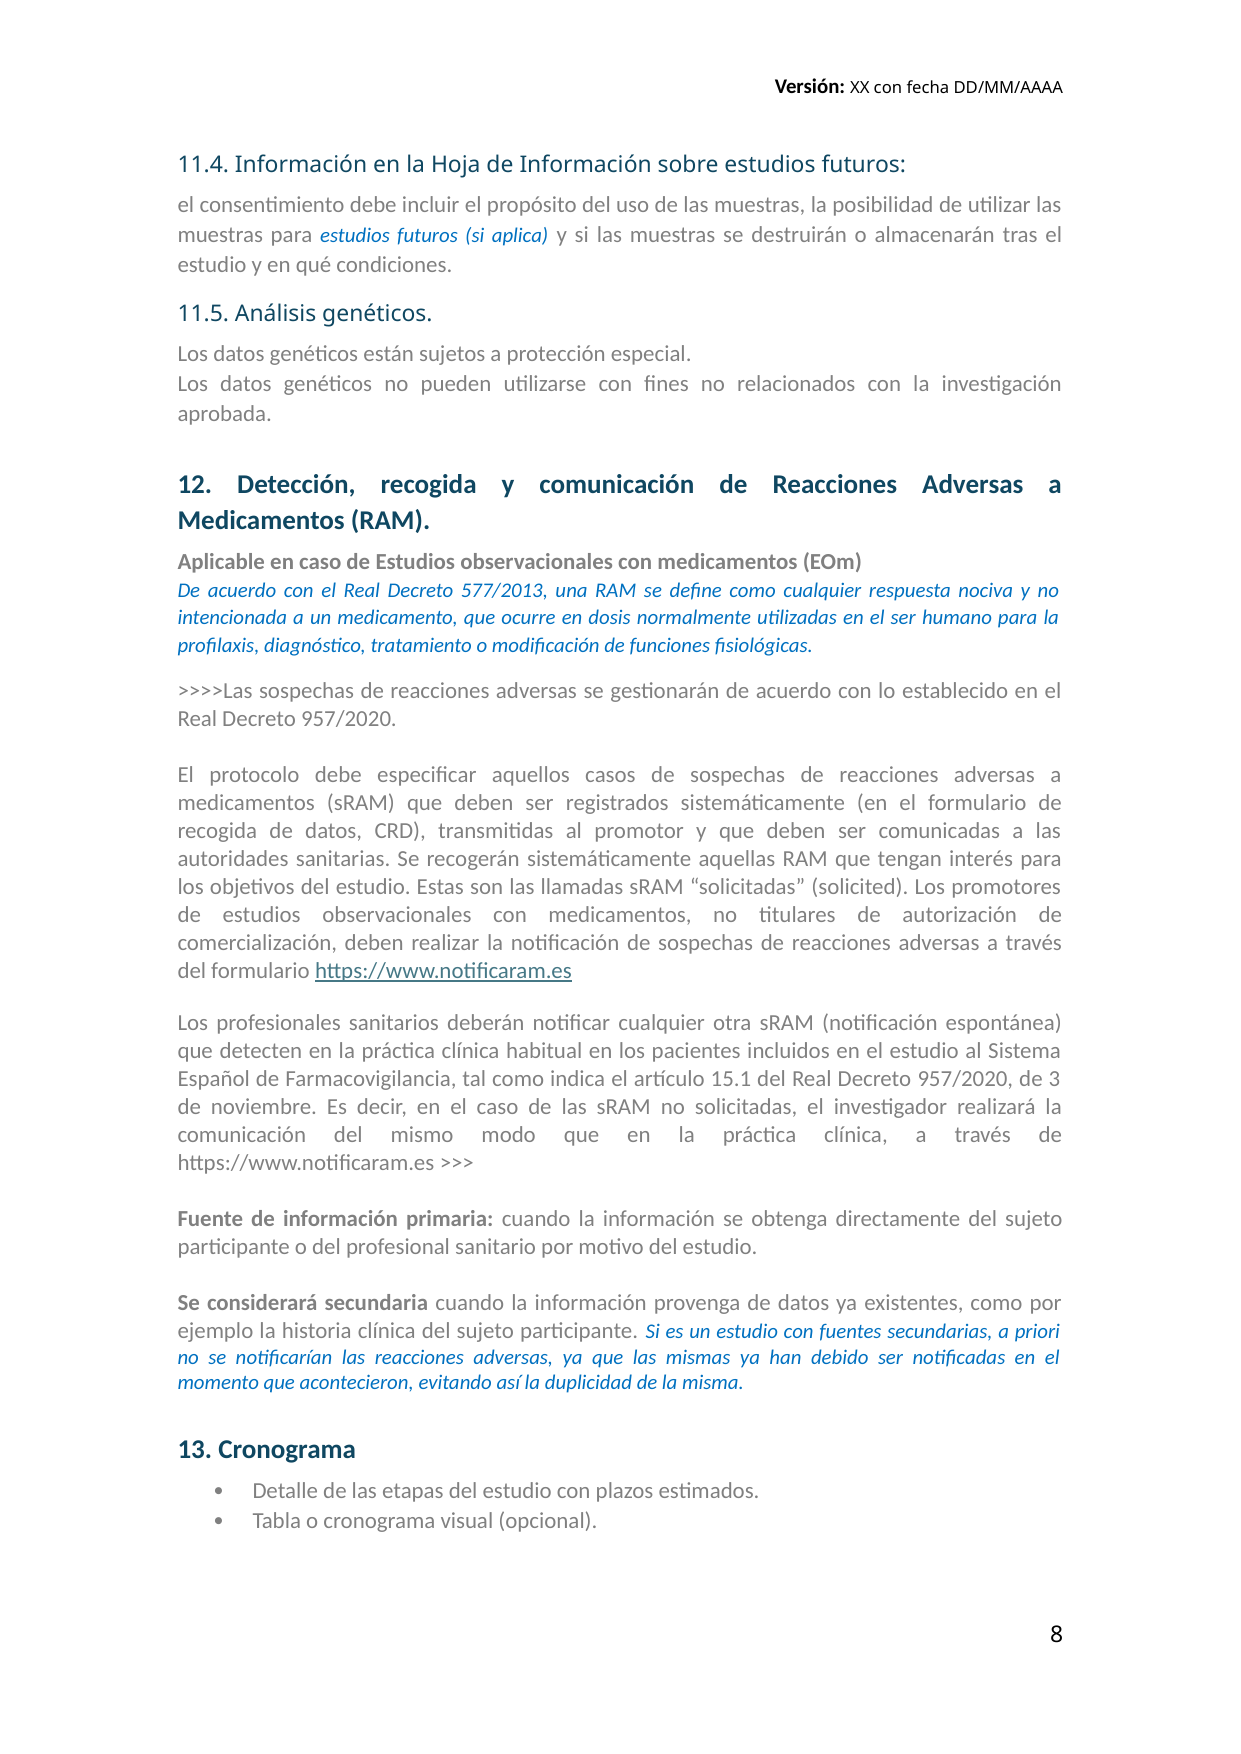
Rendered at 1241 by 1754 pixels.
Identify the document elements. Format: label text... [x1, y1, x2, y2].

subtitle 11.4. Información en la Hoja de Información sobre estudios futuros: [177, 148, 1063, 179]
text Fuente de información primaria: cuando la información se obtenga directamente del sujeto participante o del profesional sanitario por motivo del estudio. [177, 1204, 1063, 1260]
text >>>>Las sospechas de reacciones adversas se gestionarán de acuerdo con lo establecido en el Real Decreto 957/2020. [177, 676, 1063, 732]
subtitle 11.5. Análisis genéticos. [177, 297, 1063, 328]
text Los datos genéticos no pueden utilizarse con fines no relacionados con la investigación aprobada. [177, 369, 1063, 427]
text El protocolo debe especificar aquellos casos de sospechas de reacciones adversas a medicamentos (sRAM) que deben ser registrados sistemáticamente (en el formulario de recogida de datos, CRD), transmitidas al promotor y que deben ser comunicadas a las autoridades sanitarias. Se recogerán sistemáticamente aquellas RAM que tengan interés para los objetivos del estudio. Estas son las llamadas sRAM “solicitadas” (solicited). Los promotores de estudios observacionales con medicamentos, no titulares de autorización de comercialización, deben realizar la notificación de sospechas de reacciones adversas a través del formulario https://www.notificaram.es [177, 760, 1063, 984]
text Los datos genéticos están sujetos a protección especial. [177, 339, 1063, 367]
text De acuerdo con el Real Decreto 577/2013, una RAM se define como cualquier respuesta nociva y no intencionada a un medicamento, que ocurre en dosis normalmente utilizadas en el ser humano para la profilaxis, diagnóstico, tratamiento o modificación de funciones fisiológicas. [177, 577, 1063, 657]
text Los profesionales sanitarios deberán notificar cualquier otra sRAM (notificación espontánea) que detecten en la práctica clínica habitual en los pacientes incluidos en el estudio al Sistema Español de Farmacovigilancia, tal como indica el artículo 15.1 del Real Decreto 957/2020, de 3 de noviembre. Es decir, en el caso de las sRAM no solicitadas, el investigador realizará la comunicación del mismo modo que en la práctica clínica, a través de https://www.notificaram.es >>> [177, 1008, 1063, 1176]
list Detalle de las etapas del estudio con plazos estimados. [215, 1476, 1063, 1504]
list Tabla o cronograma visual (opcional). [215, 1506, 1063, 1534]
text Aplicable en caso de Estudios observacionales con medicamentos (EOm) [177, 547, 1063, 575]
subtitle 13. Cronograma [177, 1432, 1063, 1465]
text Se considerará secundaria cuando la información provenga de datos ya existentes, como por ejemplo la historia clínica del sujeto participante. Si es un estudio con fuentes secundarias, a priori no se notificarían las reacciones adversas, ya que las mismas ya han debido ser notificadas en el momento que acontecieron, evitando así la duplicidad de la misma. [177, 1288, 1063, 1395]
subtitle 12. Detección, recogida y comunicación de Reacciones Adversas a Medicamentos (RAM). [177, 467, 1063, 536]
text el consentimiento debe incluir el propósito del uso de las muestras, la posibilidad de utilizar las muestras para estudios futuros (si aplica) y si las muestras se destruirán o almacenarán tras el estudio y en qué condiciones. [177, 190, 1063, 278]
